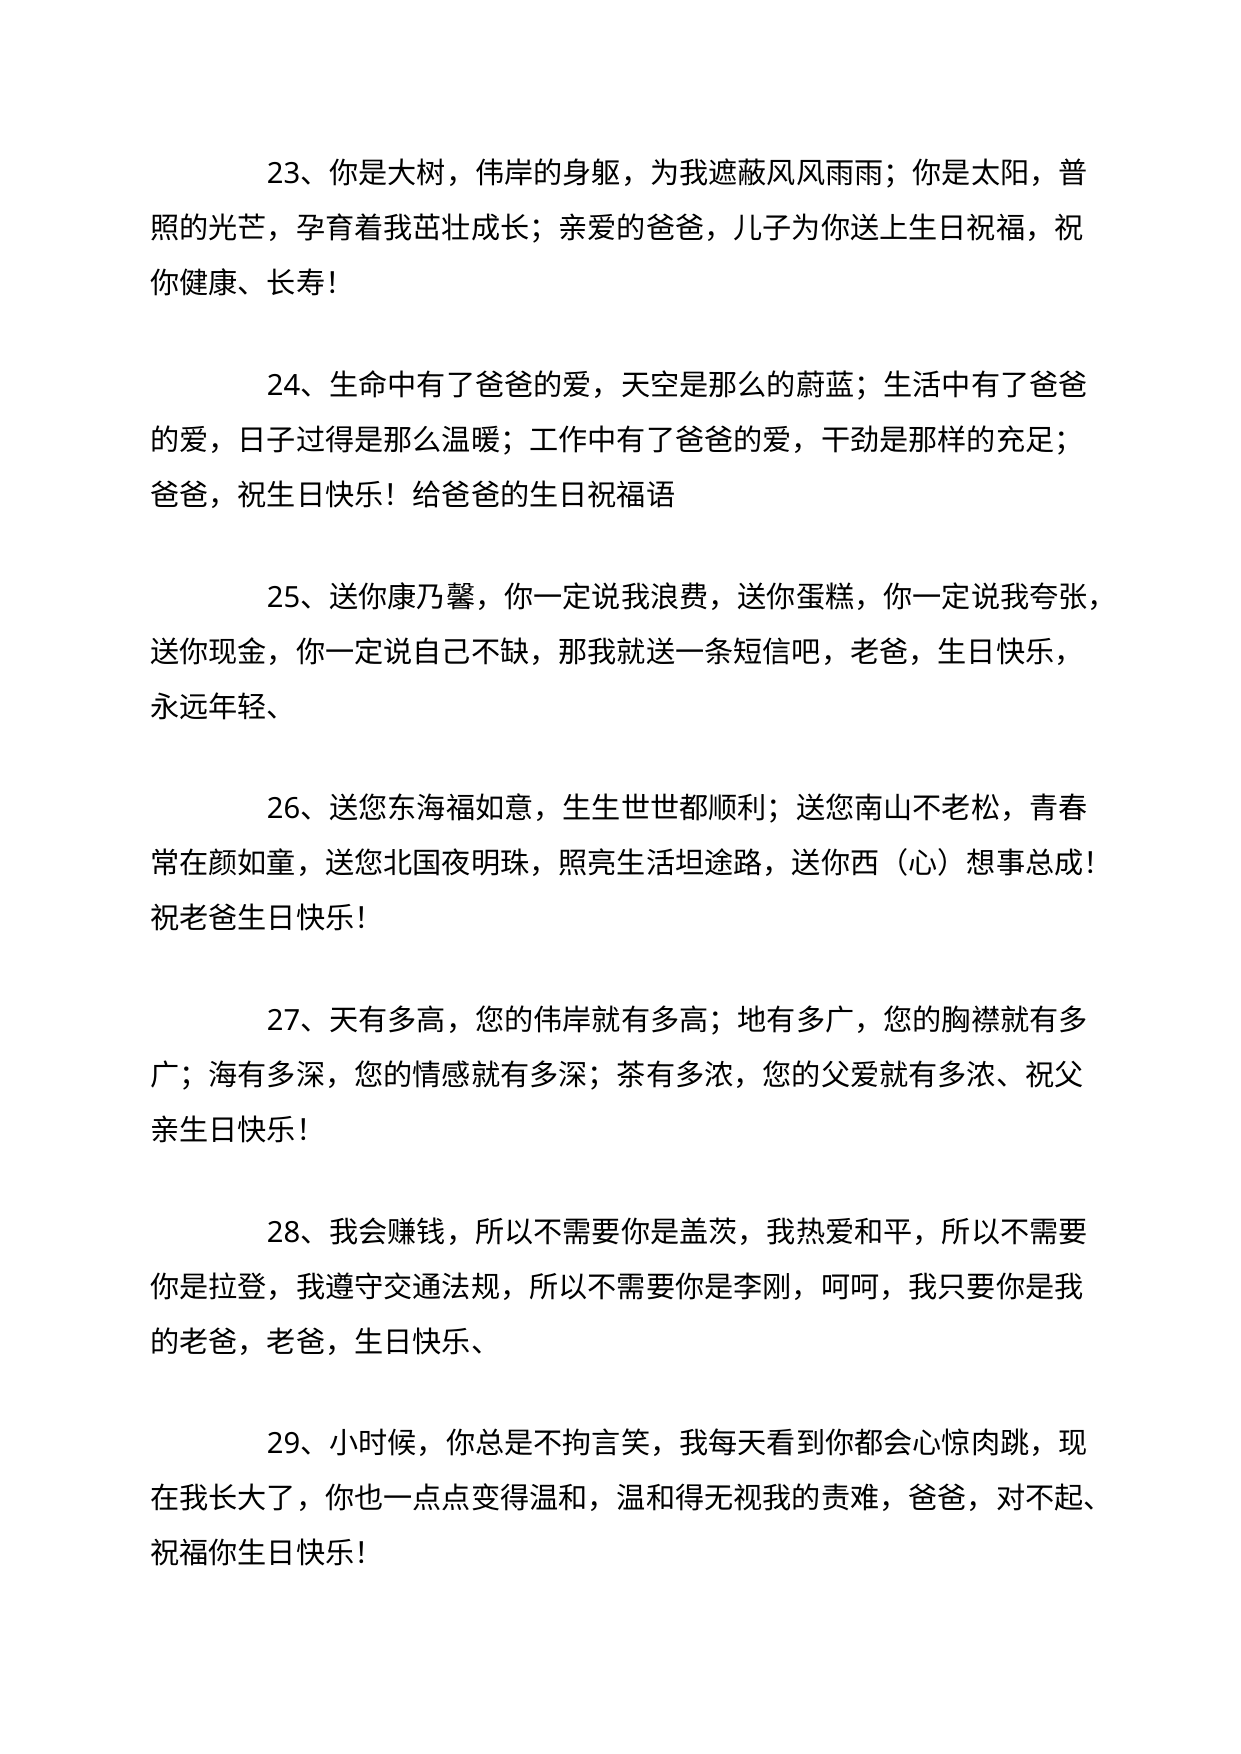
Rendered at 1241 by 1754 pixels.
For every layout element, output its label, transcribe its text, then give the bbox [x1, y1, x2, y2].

text 23、你是大树，伟岸的身躯，为我遮蔽风风雨雨；你是太阳，普照的光芒，孕育着我茁壮成长；亲爱的爸爸，儿子为你送上生日祝福，祝你健康、长寿！ [150, 150, 1090, 302]
text 25、送你康乃馨，你一定说我浪费，送你蛋糕，你一定说我夸张，送你现金，你一定说自己不缺，那我就送一条短信吧，老爸，生日快乐，永远年轻、 [150, 573, 1090, 726]
text 28、我会赚钱，所以不需要你是盖茨，我热爱和平，所以不需要你是拉登，我遵守交通法规，所以不需要你是李刚，呵呵，我只要你是我的老爸，老爸，生日快乐、 [150, 1208, 1090, 1361]
text 24、生命中有了爸爸的爱，天空是那么的蔚蓝；生活中有了爸爸的爱，日子过得是那么温暖；工作中有了爸爸的爱，干劲是那样的充足；爸爸，祝生日快乐！给爸爸的生日祝福语 [150, 362, 1090, 514]
text 27、天有多高，您的伟岸就有多高；地有多广，您的胸襟就有多广；海有多深，您的情感就有多深；茶有多浓，您的父爱就有多浓、祝父亲生日快乐！ [150, 997, 1090, 1149]
text 26、送您东海福如意，生生世世都顺利；送您南山不老松，青春常在颜如童，送您北国夜明珠，照亮生活坦途路，送你西（心）想事总成！祝老爸生日快乐！ [150, 785, 1090, 937]
text 29、小时候，你总是不拘言笑，我每天看到你都会心惊肉跳，现在我长大了，你也一点点变得温和，温和得无视我的责难，爸爸，对不起、祝福你生日快乐！ [150, 1420, 1090, 1572]
